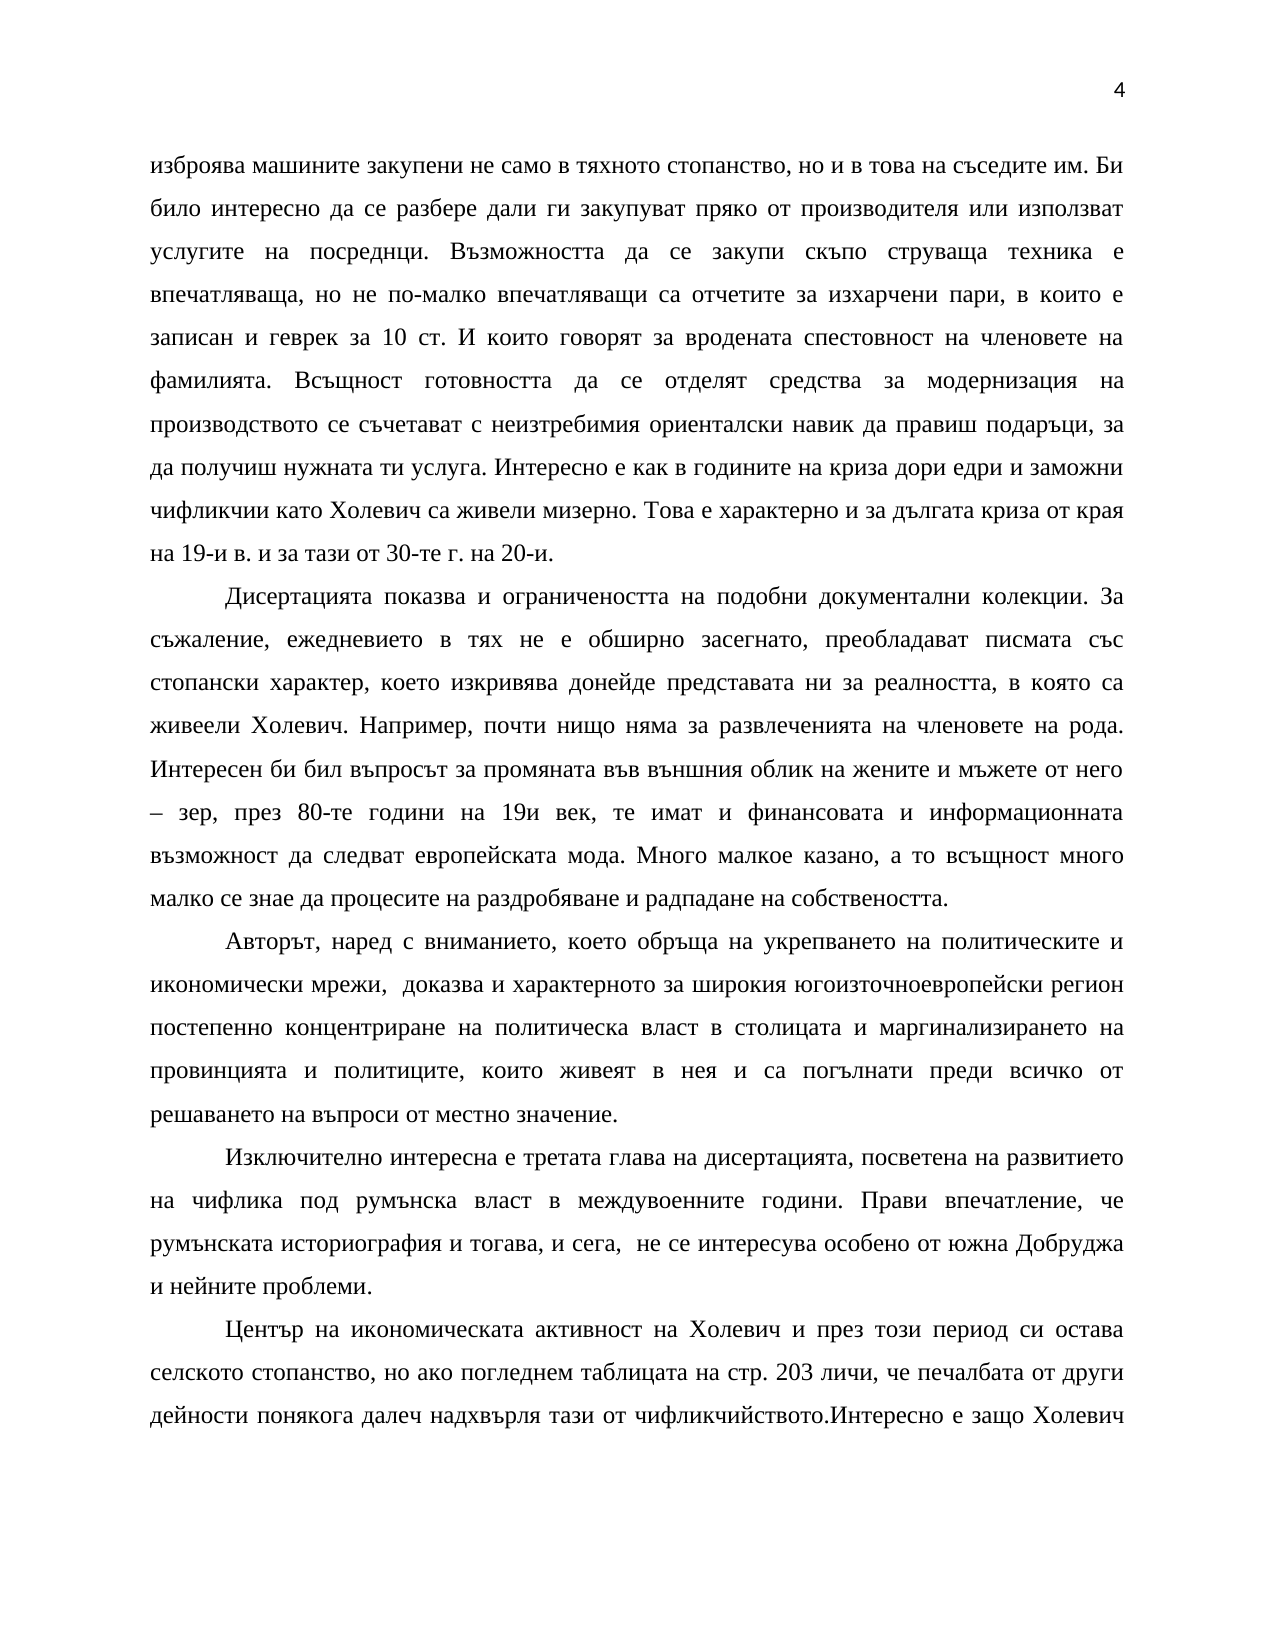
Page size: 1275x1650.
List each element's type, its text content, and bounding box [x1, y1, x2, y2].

text Дисертацията показва и ограничеността на подобни документални колекции. За съжаление, ежедневието в тях не е обширно засегнато, преобладават писмата със стопански характер, което изкривява донейде представата ни за реалността, в която са живеели Холевич. Например, почти нищо няма за развлеченията на членовете на рода. Интересен би бил въпросът за промяната във външния облик на жените и мъжете от него – зер, през 80-те години на 19и век, те имат и финансовата и информационната възможност да следват европейската мода. Много малкое казано, а то всъщност много малко се знае да процесите на раздробяване и радпадане на собствеността. [150, 581, 1125, 912]
text Изключително интересна е третата глава на дисертацията, посветена на развитието на чифлика под румънска власт в междувоенните години. Прави впечатление, че румънската историография и тогава, и сега, не се интересува особено от южна Добруджа и нейните проблеми. [150, 1142, 1125, 1300]
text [150, 150, 1125, 567]
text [150, 1314, 1125, 1429]
text Авторът, наред с вниманието, което обръща на укрепването на политическите и икономически мрежи, доказва и характерното за широкия югоизточноевропейски регион постепенно концентриране на политическа власт в столицата и маргинализирането на провинцията и политиците, които живеят в нея и са погълнати преди всичко от решаването на въпроси от местно значение. [150, 926, 1125, 1127]
